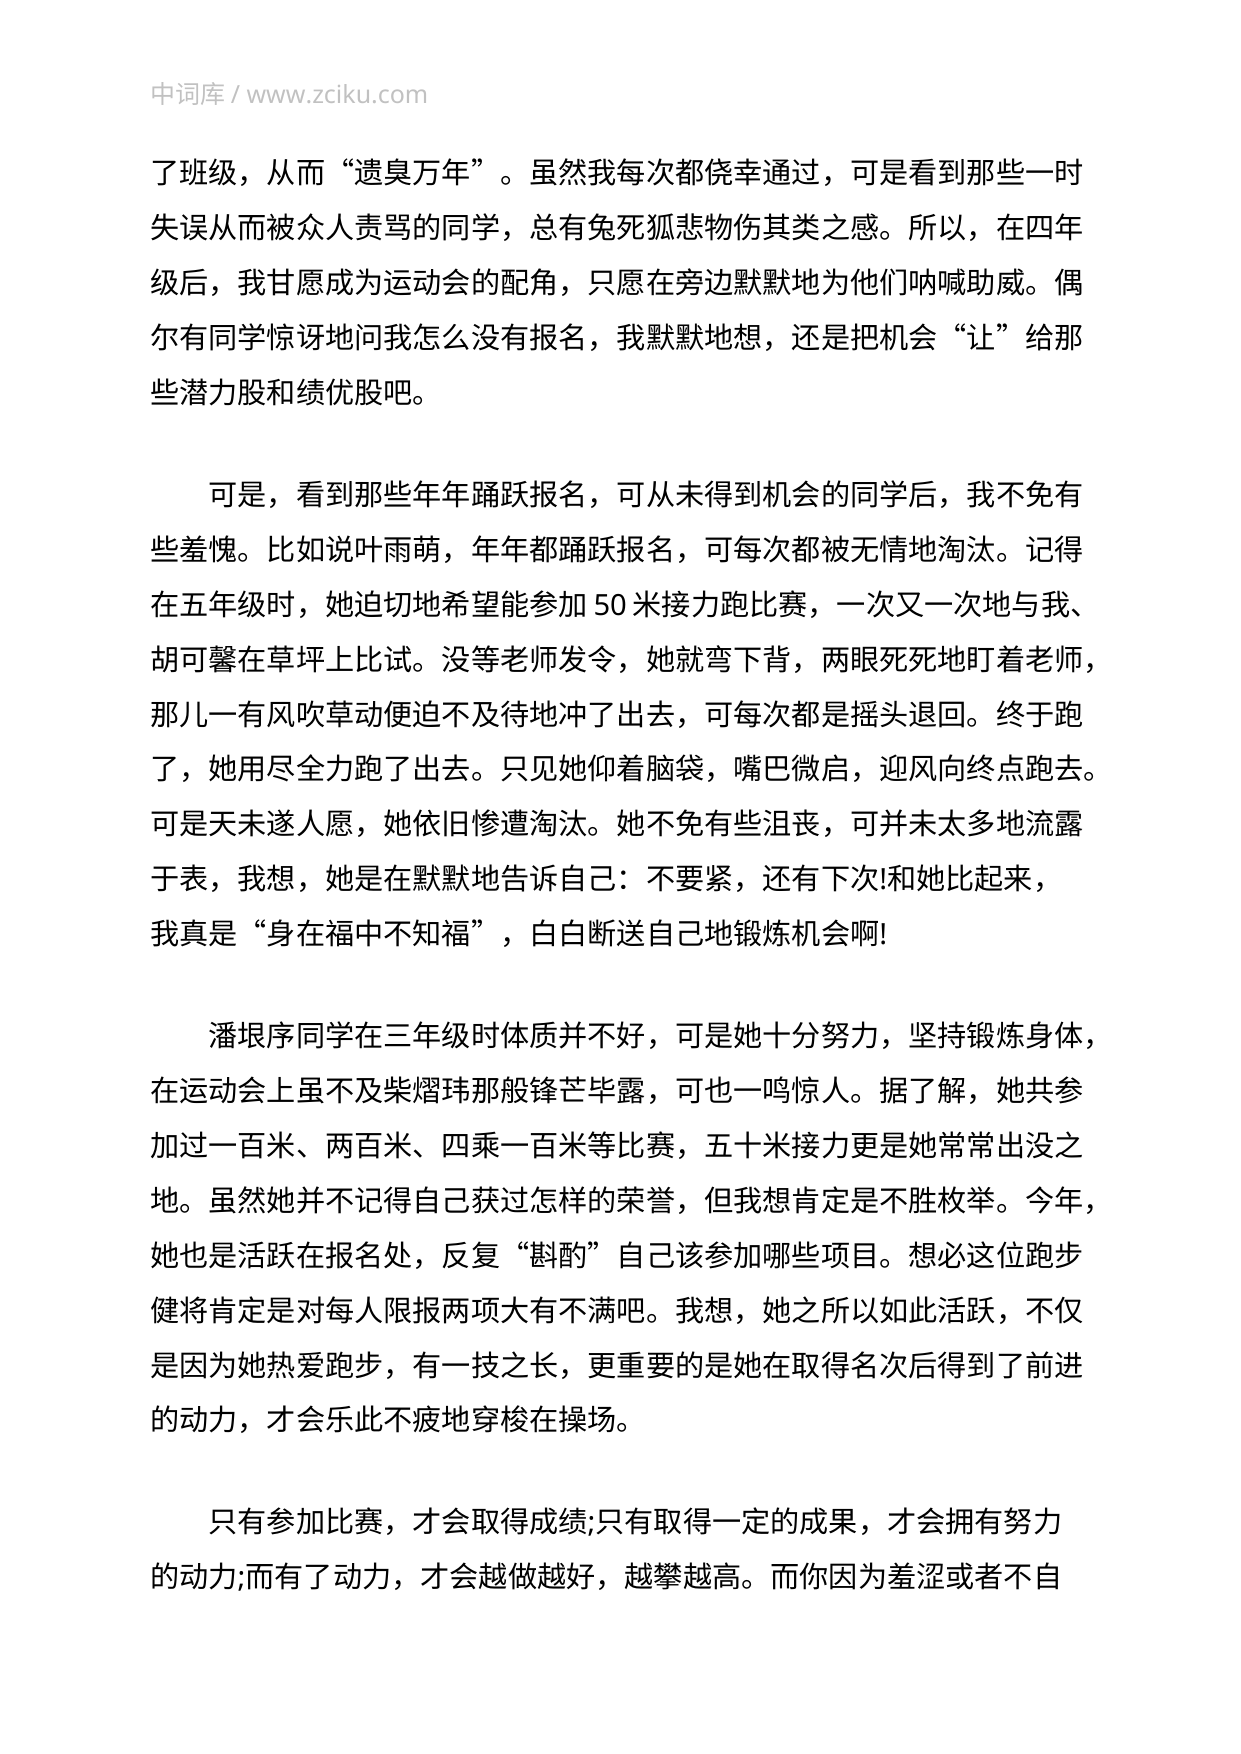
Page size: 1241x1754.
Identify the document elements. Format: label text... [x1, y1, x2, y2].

text 可是，看到那些年年踊跃报名，可从未得到机会的同学后，我不免有些羞愧。比如说叶雨萌，年年都踊跃报名，可每次都被无情地淘汰。记得在五年级时，她迫切地希望能参加50米接力跑比赛，一次又一次地与我、胡可馨在草坪上比试。没等老师发令，她就弯下背，两眼死死地盯着老师，那儿一有风吹草动便迫不及待地冲了出去，可每次都是摇头退回。终于跑了，她用尽全力跑了出去。只见她仰着脑袋，嘴巴微启，迎风向终点跑去。可是天未遂人愿，她依旧惨遭淘汰。她不免有些沮丧，可并未太多地流露于表，我想，她是在默默地告诉自己：不要紧，还有下次!和她比起来，我真是“身在福中不知福”，白白断送自己地锻炼机会啊! [150, 471, 1090, 953]
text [150, 150, 1090, 412]
text 潘垠序同学在三年级时体质并不好，可是她十分努力，坚持锻炼身体，在运动会上虽不及柴熠玮那般锋芒毕露，可也一鸣惊人。据了解，她共参加过一百米、两百米、四乘一百米等比赛，五十米接力更是她常常出没之地。虽然她并不记得自己获过怎样的荣誉，但我想肯定是不胜枚举。今年，她也是活跃在报名处，反复“斟酌”自己该参加哪些项目。想必这位跑步健将肯定是对每人限报两项大有不满吧。我想，她之所以如此活跃，不仅是因为她热爱跑步，有一技之长，更重要的是她在取得名次后得到了前进的动力，才会乐此不疲地穿梭在操场。 [150, 1013, 1090, 1439]
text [150, 1499, 1090, 1596]
